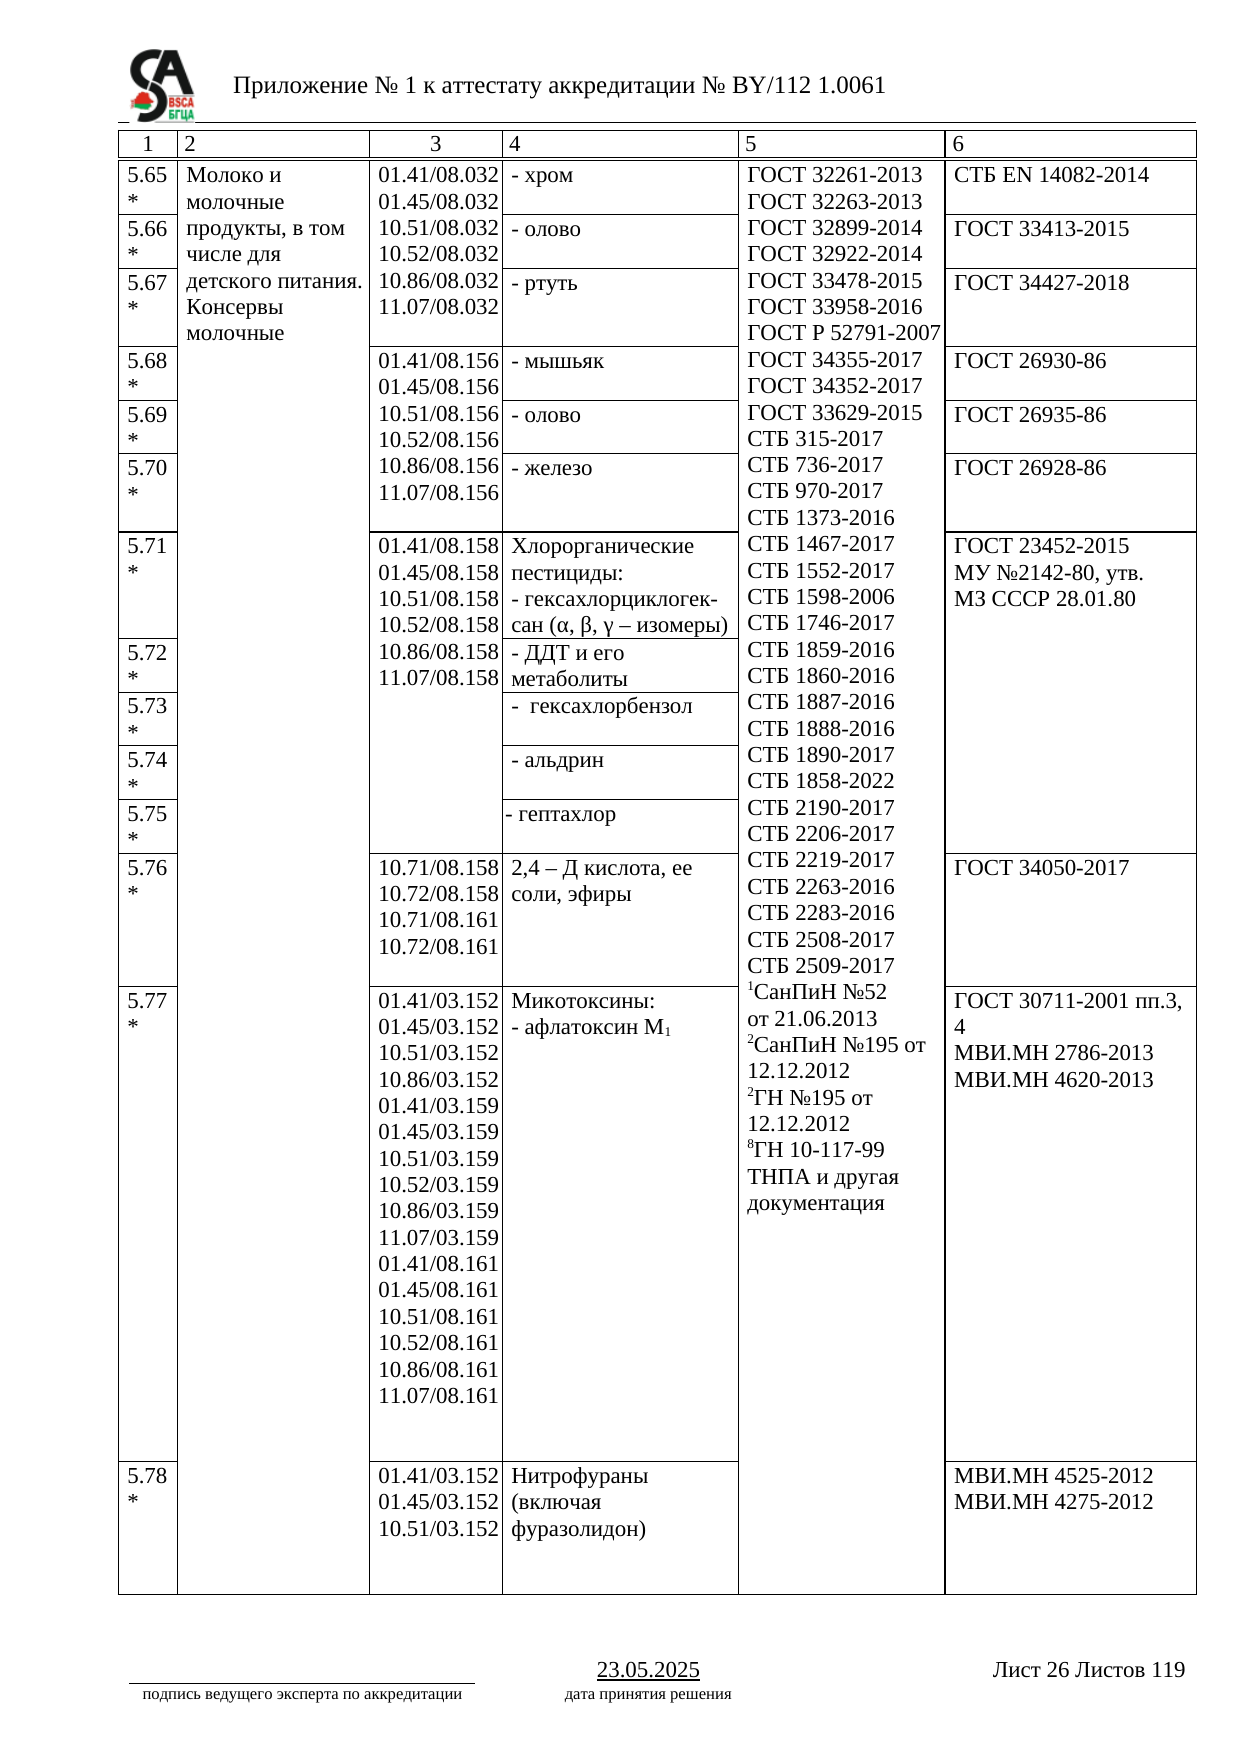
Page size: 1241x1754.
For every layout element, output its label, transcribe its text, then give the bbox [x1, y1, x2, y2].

table_cell 01.41/08.156 01.45/08.156 10.51/08.156 10.52/08.156 10.86/08.156 11.07/08.156 [370, 347, 502, 531]
table_cell 5.78* [119, 1462, 177, 1594]
table_cell Нитрофураны (включая фуразолидон) [503, 1462, 738, 1594]
table_cell ГОСТ 26930-86 [946, 347, 1196, 399]
table_cell ГОСТ 26935-86 [946, 401, 1196, 453]
table_cell - ДДТ и его метаболиты [503, 639, 738, 692]
table_cell - железо [503, 454, 738, 531]
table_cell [370, 161, 502, 346]
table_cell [178, 161, 369, 1594]
table_cell - олово [503, 401, 738, 453]
table_cell ГОСТ 30711-2001 пп.3, 4 МВИ.МН 2786-2013 МВИ.МН 4620-2013 [946, 987, 1196, 1461]
table_cell - гептахлор [503, 800, 738, 853]
table_cell 5.73* [119, 693, 177, 745]
table_cell 10.71/08.158 10.72/08.158 10.71/08.161 10.72/08.161 [370, 854, 502, 986]
table_cell 2,4 – Д кислота, ее соли, эфиры [503, 854, 738, 986]
table_cell 5.75* [119, 800, 177, 853]
table_cell ГОСТ 34427-2018 [946, 269, 1196, 346]
table_cell 5.72* [119, 639, 177, 692]
table_cell 01.41/08.158 01.45/08.158 10.51/08.158 10.52/08.158 10.86/08.158 11.07/08.158 [370, 533, 502, 853]
table_cell 5.67* [119, 269, 177, 346]
table_cell 5.65* [119, 161, 177, 214]
table_cell - ртуть [503, 269, 738, 346]
table_cell 5.76* [119, 854, 177, 986]
table_cell МВИ.МН 4525-2012 МВИ.МН 4275-2012 [946, 1462, 1196, 1594]
table_cell 5.69* [119, 401, 177, 453]
table_cell - олово [503, 215, 738, 268]
table_cell ГОСТ 23452-2015 МУ №2142-80, утв. МЗ СССР 28.01.80 [946, 533, 1196, 853]
table_cell 5.71* [119, 533, 177, 638]
table_cell 01.41/03.152 01.45/03.152 10.51/03.152 10.86/03.152 01.41/03.159 01.45/03.159 10.51/03.159 10.52/03.159 10.86/03.159 11.07/03.159 01.41/08.161 01.45/08.161 10.51/08.161 10.52/08.161 10.86/08.161 11.07/08.161 [370, 987, 502, 1461]
table_cell - гексахлорбензол [503, 693, 738, 745]
table_cell ГОСТ 33413-2015 [946, 215, 1196, 268]
table_cell - альдрин [503, 746, 738, 799]
table_cell 5.77* [119, 987, 177, 1461]
table_cell 01.41/03.152 01.45/03.152 10.51/03.152 [370, 1462, 502, 1594]
table_cell ГОСТ 34050-2017 [946, 854, 1196, 986]
table_cell 5.66* [119, 215, 177, 268]
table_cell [739, 161, 944, 1594]
table_cell Хлорорганические пестициды: - гексахлорциклогек-сан (α, β, γ – изомеры) [503, 533, 738, 638]
table_cell 5.74* [119, 746, 177, 799]
table_cell - хром [503, 161, 738, 214]
table_cell 5.70* [119, 454, 177, 531]
table_cell Микотоксины: - афлатоксин М1 [503, 987, 738, 1461]
table_cell 5.68* [119, 347, 177, 399]
table_cell ГОСТ 26928-86 [946, 454, 1196, 531]
table_cell - мышьяк [503, 347, 738, 399]
picture [129, 47, 195, 123]
table_cell СТБ ЕN 14082-2014 [946, 161, 1196, 214]
